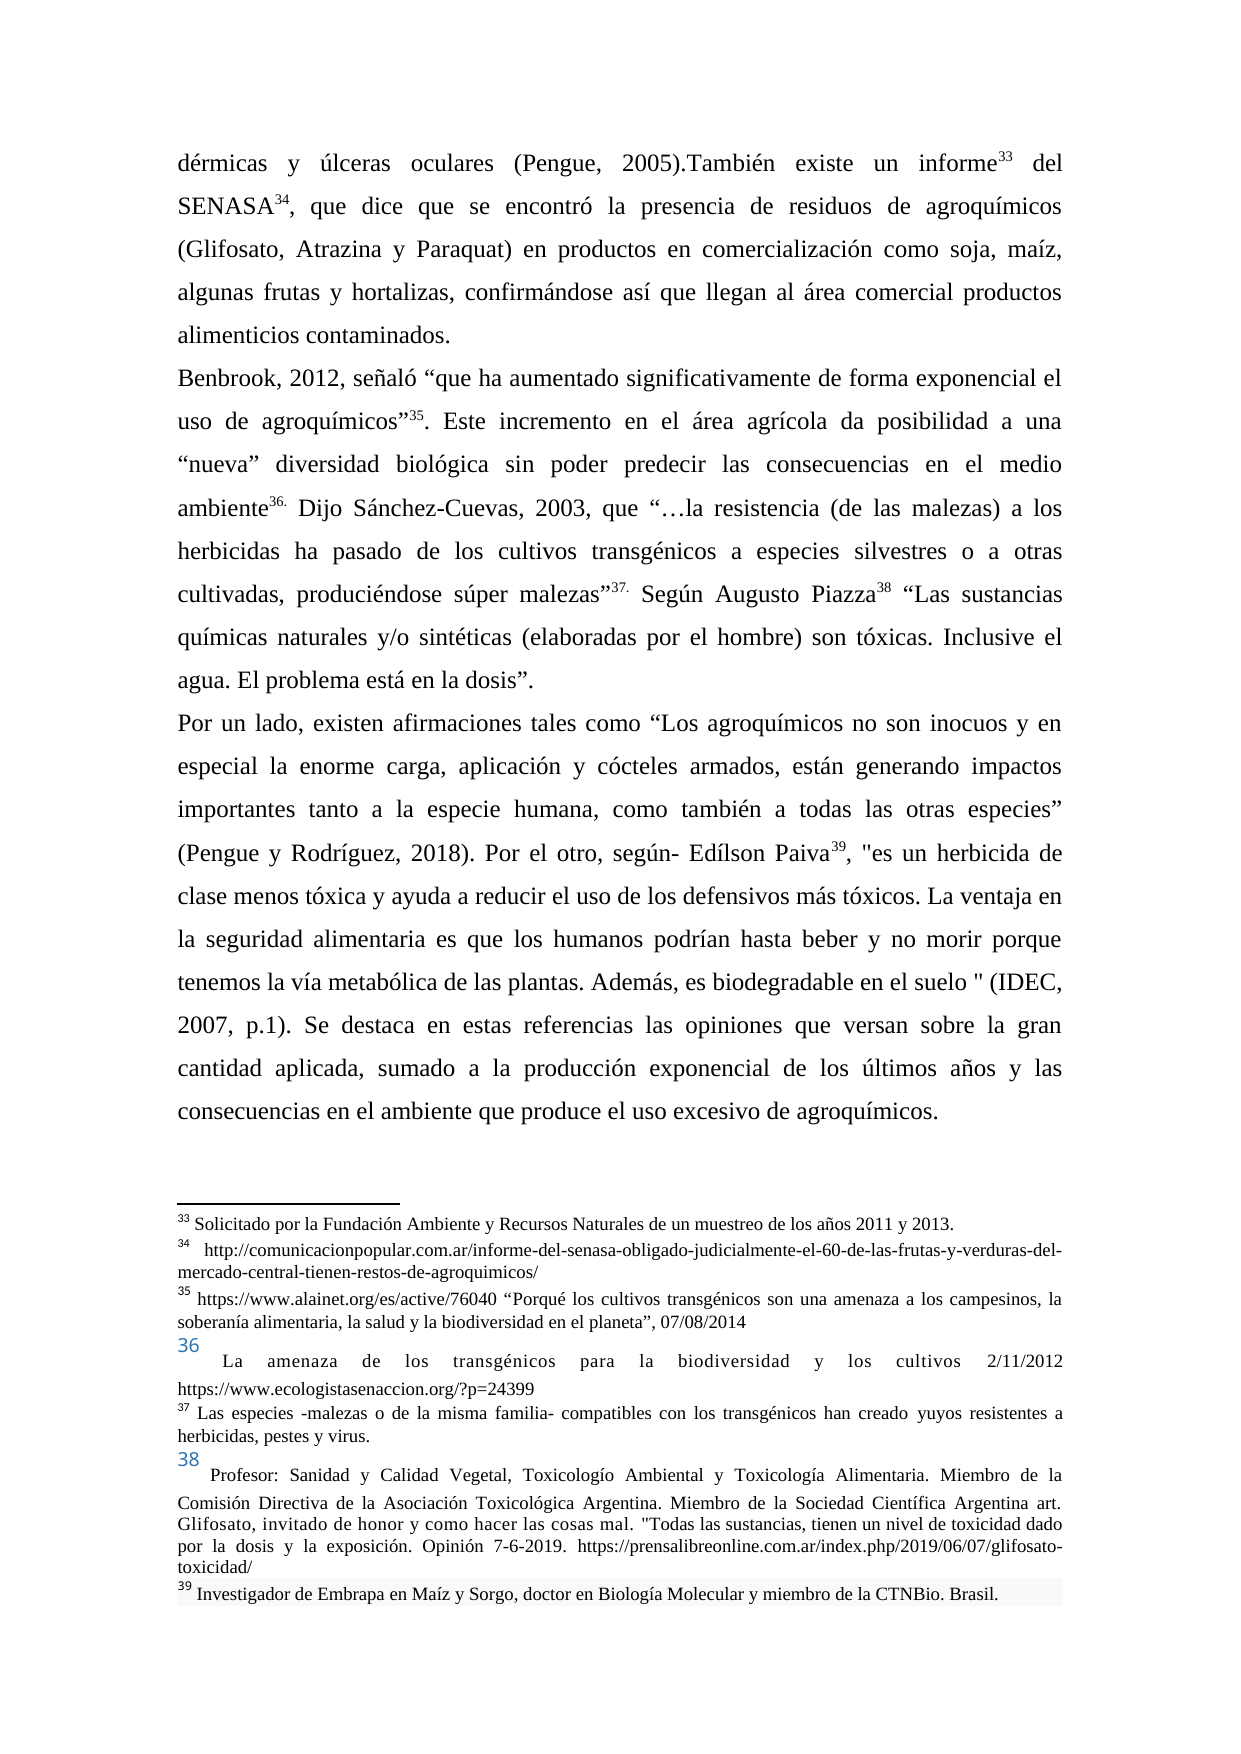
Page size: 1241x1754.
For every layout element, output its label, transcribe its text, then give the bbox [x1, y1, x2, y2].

text Por un lado, existen afirmaciones tales como “Los agroquímicos no son inocuos y en especial la enorme carga, aplicación y cócteles armados, están generando impactos importantes tanto a la especie humana, como también a todas las otras especies” (Pengue y Rodríguez, 2018). Por el otro, según- Edílson Paiva, "es un herbicida de clase menos tóxica y ayuda a reducir el uso de los defensivos más tóxicos. La ventaja en la seguridad alimentaria es que los humanos podrían hasta beber y no morir porque tenemos la vía metabólica de las plantas. Además, es biodegradable en el suelo " (IDEC, 2007, p.1). Se destaca en estas referencias las opiniones que versan sobre la gran cantidad aplicada, sumado a la producción exponencial de los últimos años y las consecuencias en el ambiente que produce el uso excesivo de agroquímicos. [177, 708, 1063, 1125]
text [177, 148, 1063, 349]
text Benbrook, 2012, señaló “que ha aumentado significativamente de forma exponencial el uso de agroquímicos”. Este incremento en el área agrícola da posibilidad a una “nueva” diversidad biológica sin poder predecir las consecuencias en el medio ambiente. Dijo Sánchez-Cuevas, 2003, que “…la resistencia (de las malezas) a los herbicidas ha pasado de los cultivos transgénicos a especies silvestres o a otras cultivadas, produciéndose súper malezas”. Según Augusto Piazza “Las sustancias químicas naturales y/o sintéticas (elaboradas por el hombre) son tóxicas. Inclusive el agua. El problema está en la dosis”. [177, 363, 1063, 694]
